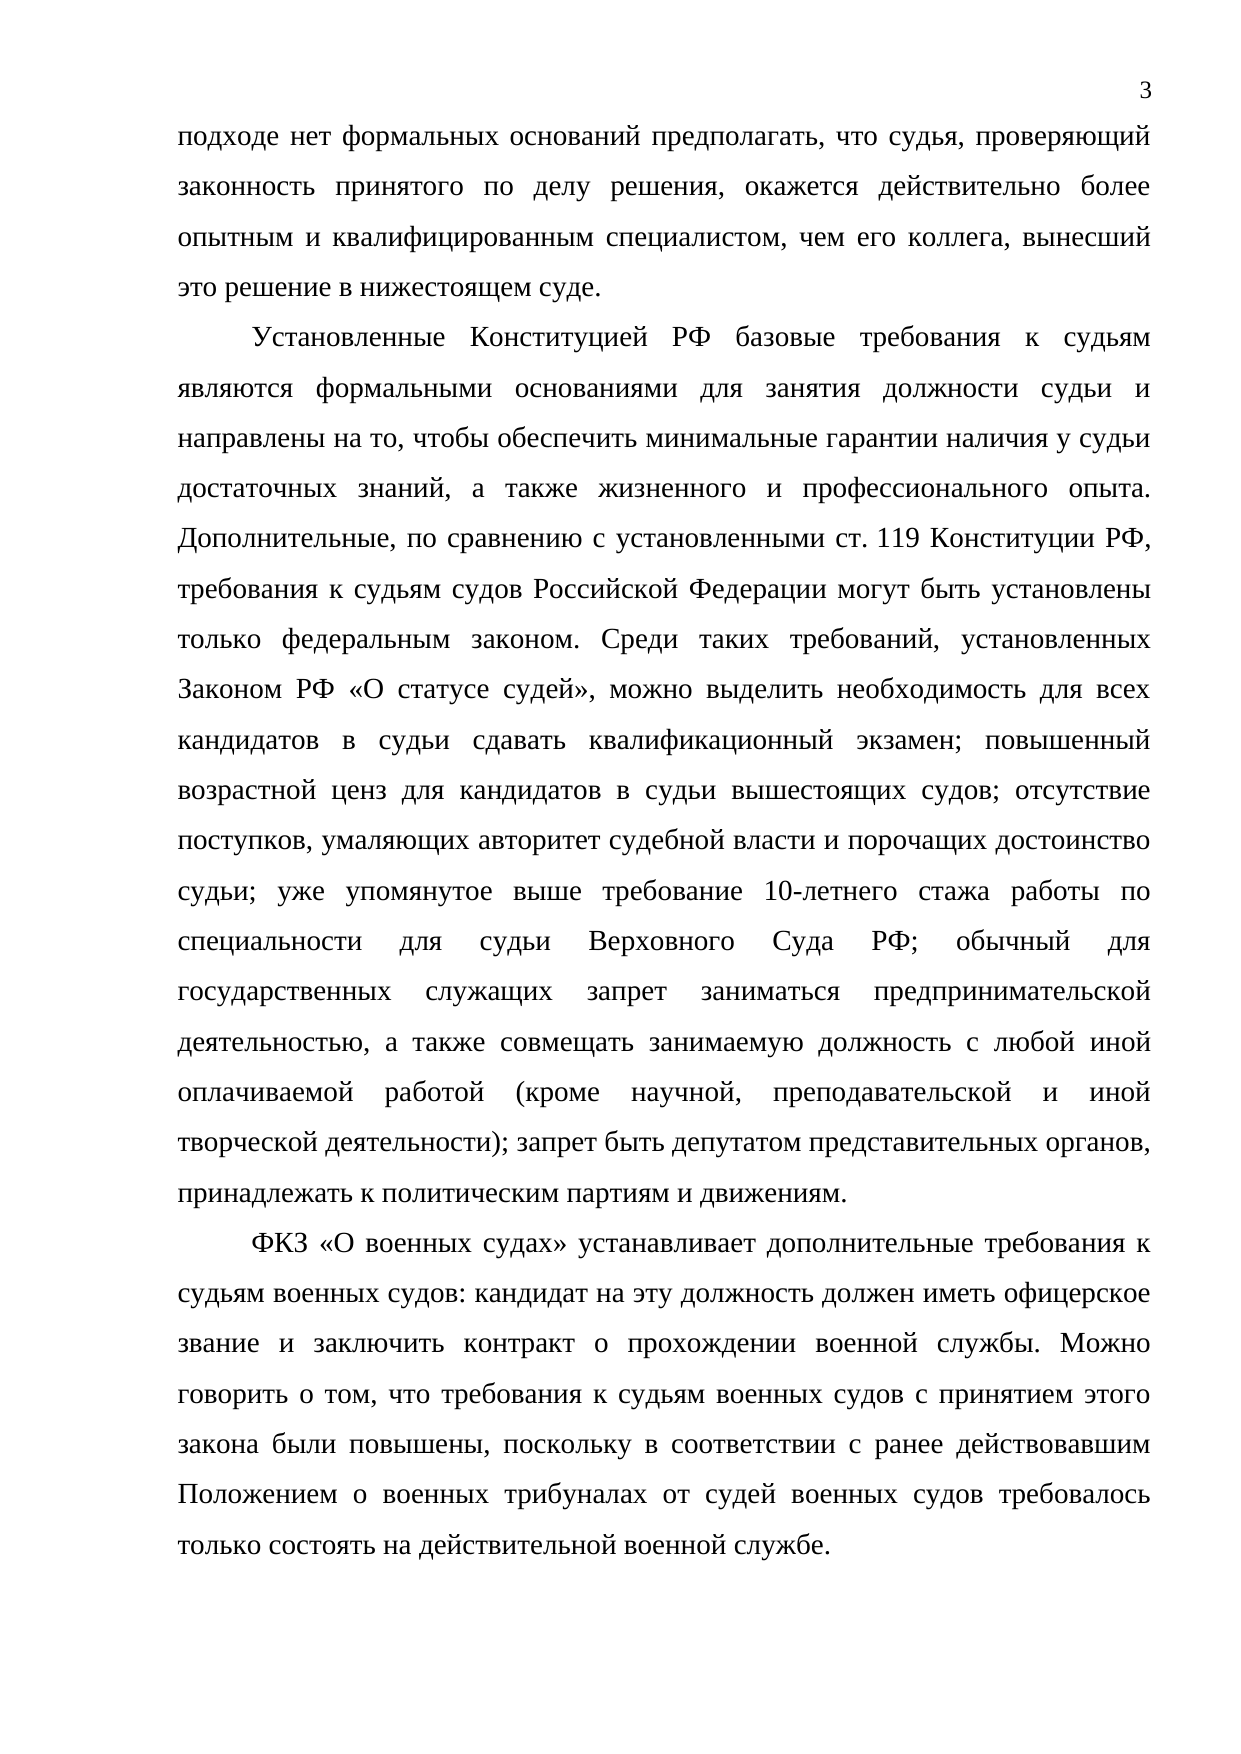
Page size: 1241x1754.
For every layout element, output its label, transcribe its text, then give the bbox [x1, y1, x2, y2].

text Установленные Конституцией РФ базовые требования к судьям являются формальными основаниями для занятия должности судьи и направлены на то, чтобы обеспечить минимальные гарантии наличия у судьи достаточных знаний, а также жизненного и профессионального опыта. Дополнительные, по сравнению с установленными ст. 119 Конституции РФ, требования к судьям судов Российской Федерации могут быть установлены только федеральным законом. Среди таких требований, установленных Законом РФ «О статусе судей», можно выделить необходимость для всех кандидатов в судьи сдавать квалификационный экзамен; повышенный возрастной ценз для кандидатов в судьи вышестоящих судов; отсутствие поступков, умаляющих авторитет судебной власти и порочащих достоинство судьи; уже упомянутое выше требование 10-летнего стажа работы по специальности для судьи Верховного Суда РФ; обычный для государственных служащих запрет заниматься предпринимательской деятельностью, а также совмещать занимаемую должность с любой иной оплачиваемой работой (кроме научной, преподавательской и иной творческой деятельности); запрет быть депутатом представительных органов, принадлежать к политическим партиям и движениям. [177, 319, 1152, 1208]
text ФКЗ «О военных судах» устанавливает дополнительные требования к судьям военных судов: кандидат на эту должность должен иметь офицерское звание и заключить контракт о прохождении военной службы. Можно говорить о том, что требования к судьям военных судов с принятием этого закона были повышены, поскольку в соответствии с ранее действовавшим Положением о военных трибуналах от судей военных судов требовалось только состоять на действительной военной службе. [177, 1225, 1152, 1560]
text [177, 118, 1152, 303]
